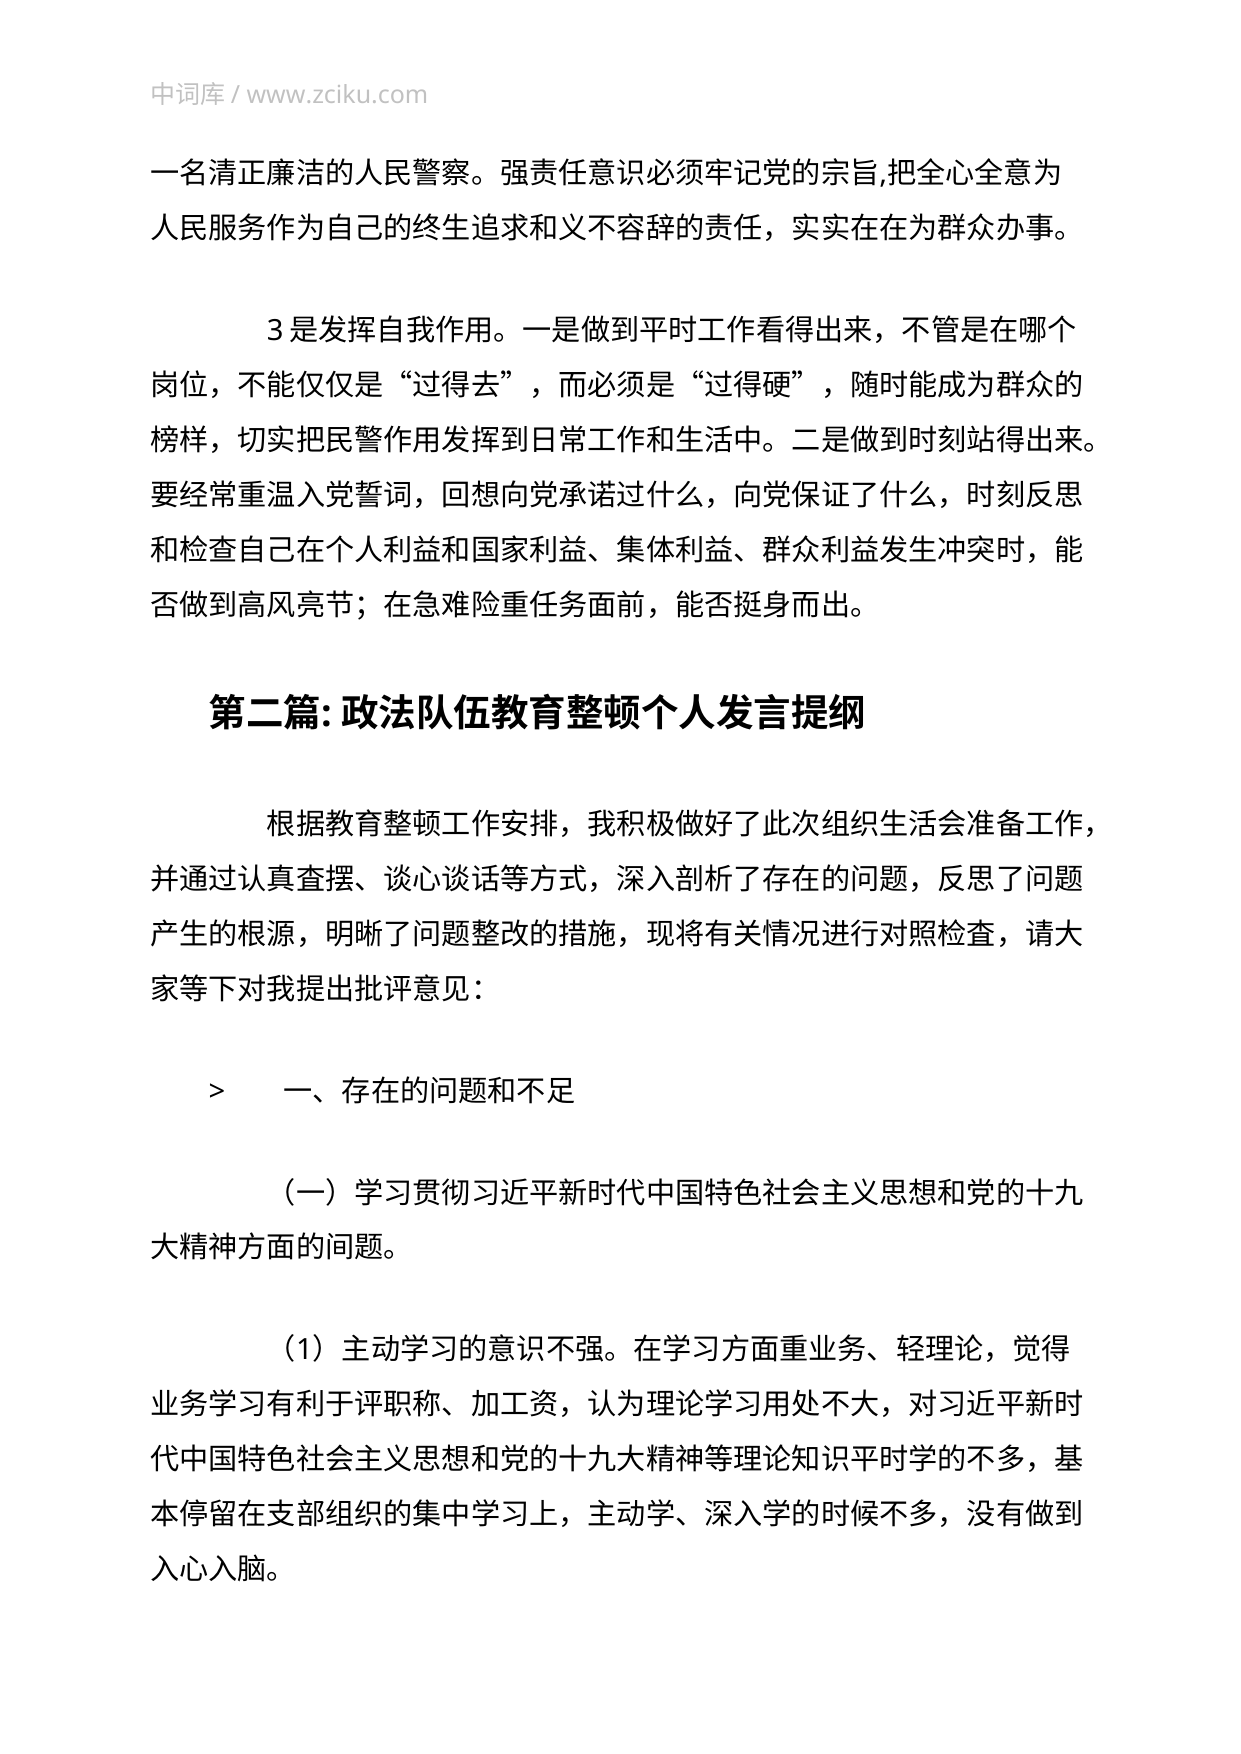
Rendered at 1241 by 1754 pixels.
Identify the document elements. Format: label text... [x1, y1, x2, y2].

text > 一、存在的问题和不足 [150, 1067, 1090, 1109]
text 第二篇: 政法队伍教育整顿个人发言提纲 [150, 683, 1090, 738]
text 根据教育整顿工作安排，我积极做好了此次组织生活会准备工作，并通过认真査摆、谈心谈话等方式，深入剖析了存在的问题，反思了问题产生的根源，明晰了问题整改的措施，现将有关情况进行对照检査，请大家等下对我提出批评意见： [150, 801, 1090, 1008]
text （1）主动学习的意识不强。在学习方面重业务、轻理论，觉得业务学习有利于评职称、加工资，认为理论学习用处不大，对习近平新时代中国特色社会主义思想和党的十九大精神等理论知识平时学的不多，基本停留在支部组织的集中学习上，主动学、深入学的时候不多，没有做到入心入脑。 [150, 1326, 1090, 1588]
text （一）学习贯彻习近平新时代中国特色社会主义思想和党的十九大精神方面的间题。 [150, 1169, 1090, 1266]
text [150, 150, 1090, 247]
text 3是发挥自我作用。一是做到平时工作看得出来，不管是在哪个岗位，不能仅仅是“过得去”，而必须是“过得硬”，随时能成为群众的榜样，切实把民警作用发挥到日常工作和生活中。二是做到时刻站得出来。要经常重温入党誓词，回想向党承诺过什么，向党保证了什么，时刻反思和检查自己在个人利益和国家利益、集体利益、群众利益发生冲突时，能否做到高风亮节；在急难险重任务面前，能否挺身而出。 [150, 307, 1090, 624]
